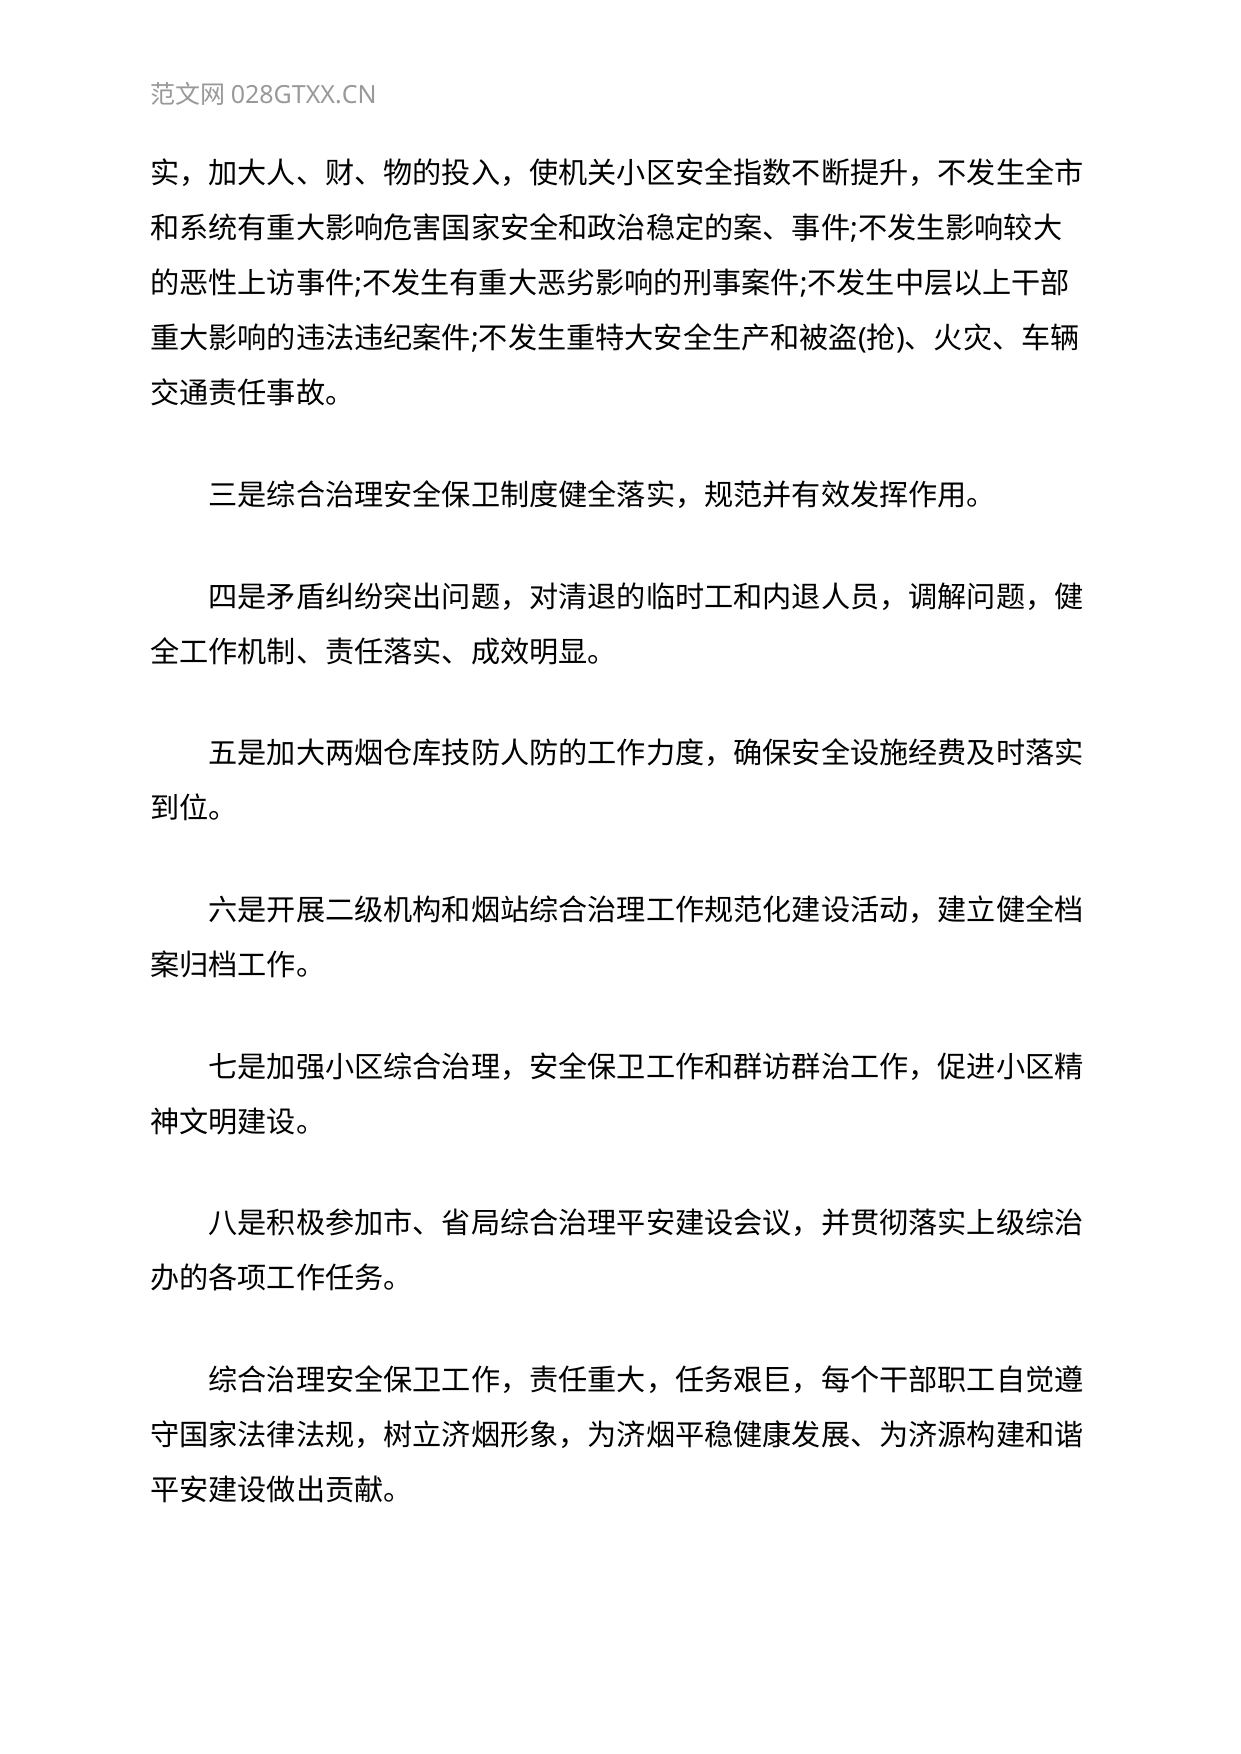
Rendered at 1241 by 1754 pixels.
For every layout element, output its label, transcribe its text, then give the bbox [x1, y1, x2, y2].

text 六是开展二级机构和烟站综合治理工作规范化建设活动，建立健全档案归档工作。 [150, 887, 1090, 984]
text 七是加强小区综合治理，安全保卫工作和群访群治工作，促进小区精神文明建设。 [150, 1043, 1090, 1141]
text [150, 150, 1090, 412]
text 三是综合治理安全保卫制度健全落实，规范并有效发挥作用。 [150, 472, 1090, 514]
text 八是积极参加市、省局综合治理平安建设会议，并贯彻落实上级综治办的各项工作任务。 [150, 1200, 1090, 1297]
text 四是矛盾纠纷突出问题，对清退的临时工和内退人员，调解问题，健全工作机制、责任落实、成效明显。 [150, 573, 1090, 671]
text 综合治理安全保卫工作，责任重大，任务艰巨，每个干部职工自觉遵守国家法律法规，树立济烟形象，为济烟平稳健康发展、为济源构建和谐平安建设做出贡献。 [150, 1357, 1090, 1509]
text 五是加大两烟仓库技防人防的工作力度，确保安全设施经费及时落实到位。 [150, 730, 1090, 827]
